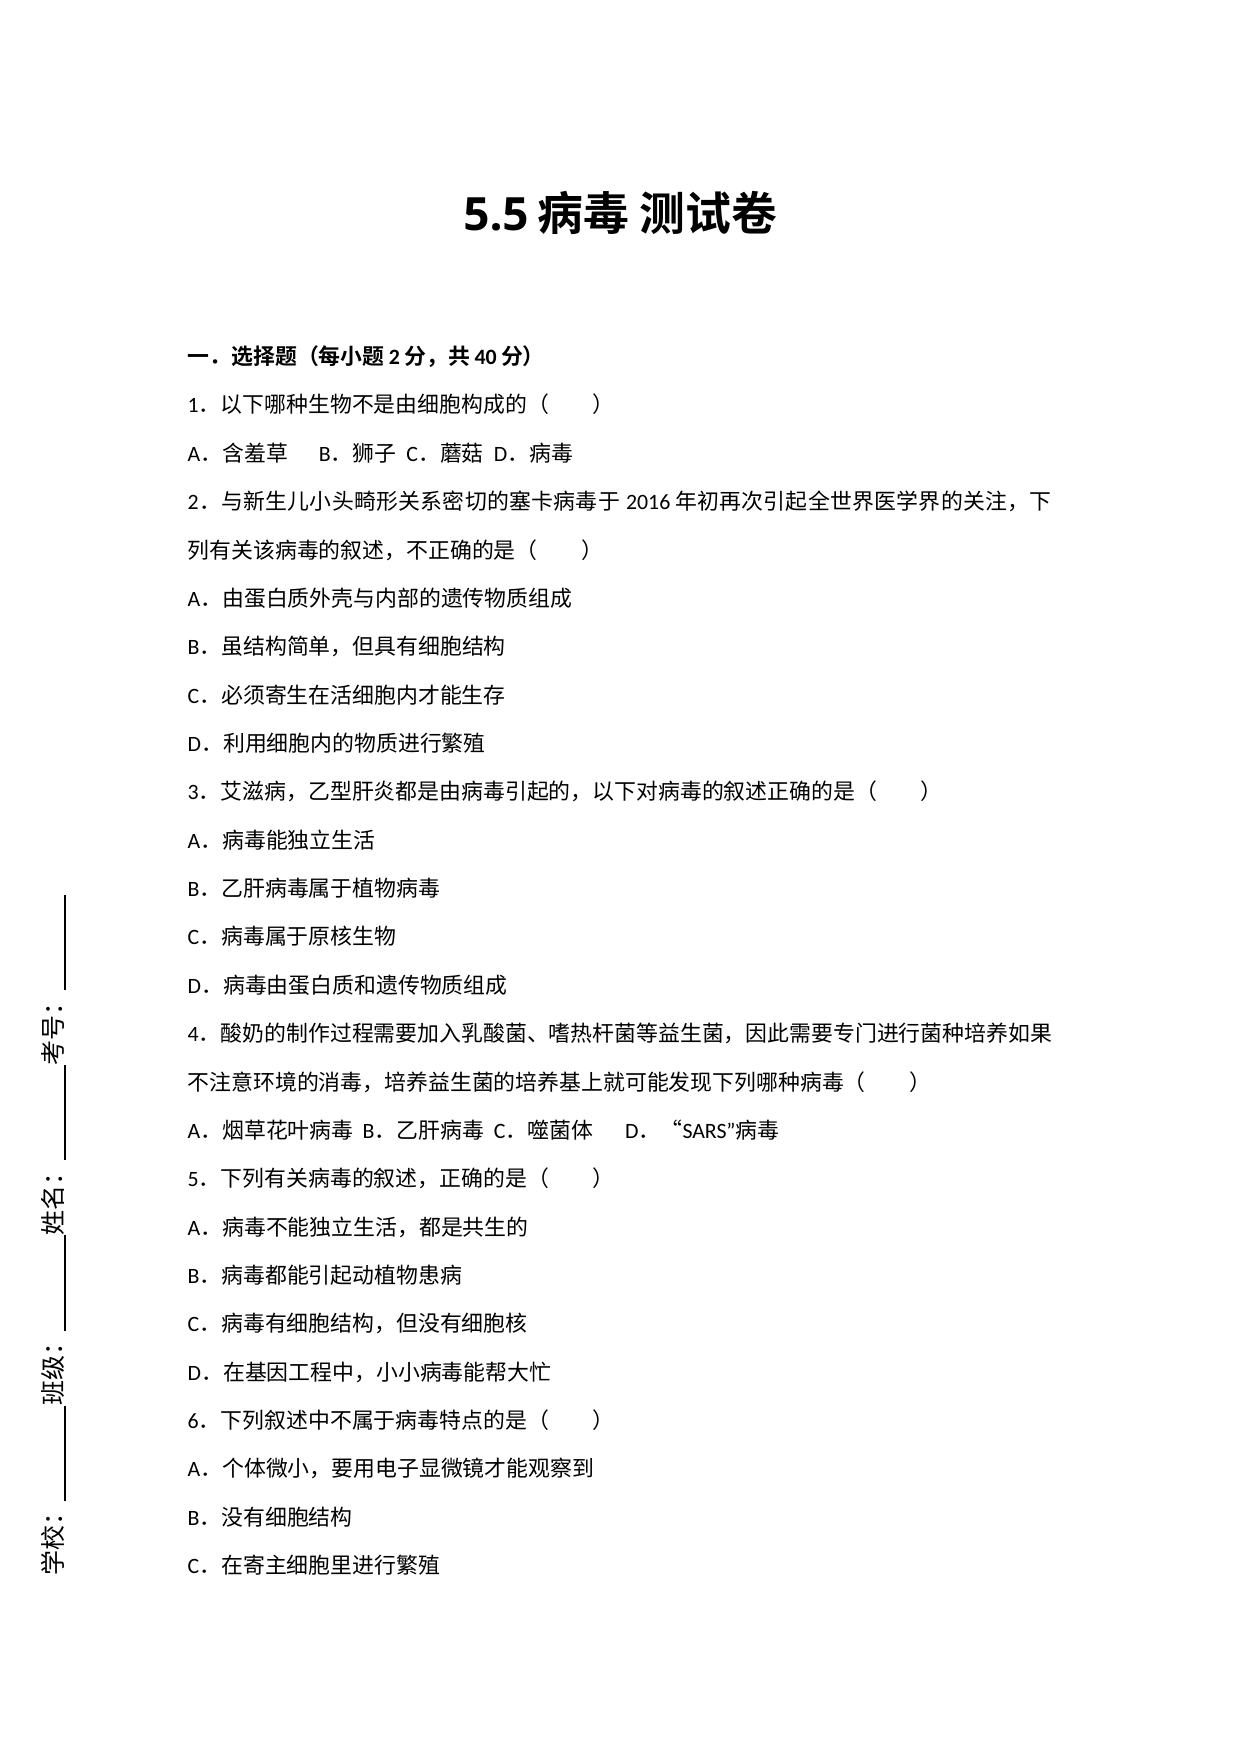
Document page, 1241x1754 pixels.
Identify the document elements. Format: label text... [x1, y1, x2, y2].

text C．在寄主细胞里进行繁殖 [187, 1548, 1053, 1580]
text 1．以下哪种生物不是由细胞构成的（ ） [187, 387, 1053, 419]
text 4．酸奶的制作过程需要加入乳酸菌、嗜热杆菌等益生菌，因此需要专门进行菌种培养如果不注意环境的消毒，培养益生菌的培养基上就可能发现下列哪种病毒（ ） [187, 1016, 1053, 1097]
text A．病毒不能独立生活，都是共生的 [187, 1209, 1053, 1242]
text C．必须寄生在活细胞内才能生存 [187, 677, 1053, 710]
text A．含羞草 B．狮子 C．蘑菇 D．病毒 [187, 435, 1053, 468]
text B．乙肝病毒属于植物病毒 [187, 871, 1053, 903]
text D．在基因工程中，小小病毒能帮大忙 [187, 1354, 1053, 1387]
text 一．选择题（每小题2分，共40分） [187, 338, 1053, 371]
text B．没有细胞结构 [187, 1499, 1053, 1532]
text 2．与新生儿小头畸形关系密切的塞卡病毒于2016年初再次引起全世界医学界的关注，下列有关该病毒的叙述，不正确的是（ ） [187, 483, 1053, 565]
text D．利用细胞内的物质进行繁殖 [187, 726, 1053, 758]
text A．病毒能独立生活 [187, 822, 1053, 855]
text C．病毒属于原核生物 [187, 919, 1053, 951]
text A．烟草花叶病毒 B．乙肝病毒 C．噬菌体 D．“SARS”病毒 [187, 1113, 1053, 1145]
text C．病毒有细胞结构，但没有细胞核 [187, 1306, 1053, 1338]
text 5.5病毒 测试卷 [187, 162, 1053, 259]
text B．虽结构简单，但具有细胞结构 [187, 629, 1053, 661]
text 5．下列有关病毒的叙述，正确的是（ ） [187, 1161, 1053, 1193]
text A．由蛋白质外壳与内部的遗传物质组成 [187, 581, 1053, 613]
text B．病毒都能引起动植物患病 [187, 1258, 1053, 1290]
text 3．艾滋病，乙型肝炎都是由病毒引起的，以下对病毒的叙述正确的是（ ） [187, 774, 1053, 806]
text D．病毒由蛋白质和遗传物质组成 [187, 967, 1053, 1000]
text A．个体微小，要用电子显微镜才能观察到 [187, 1451, 1053, 1483]
text 6．下列叙述中不属于病毒特点的是（ ） [187, 1403, 1053, 1435]
